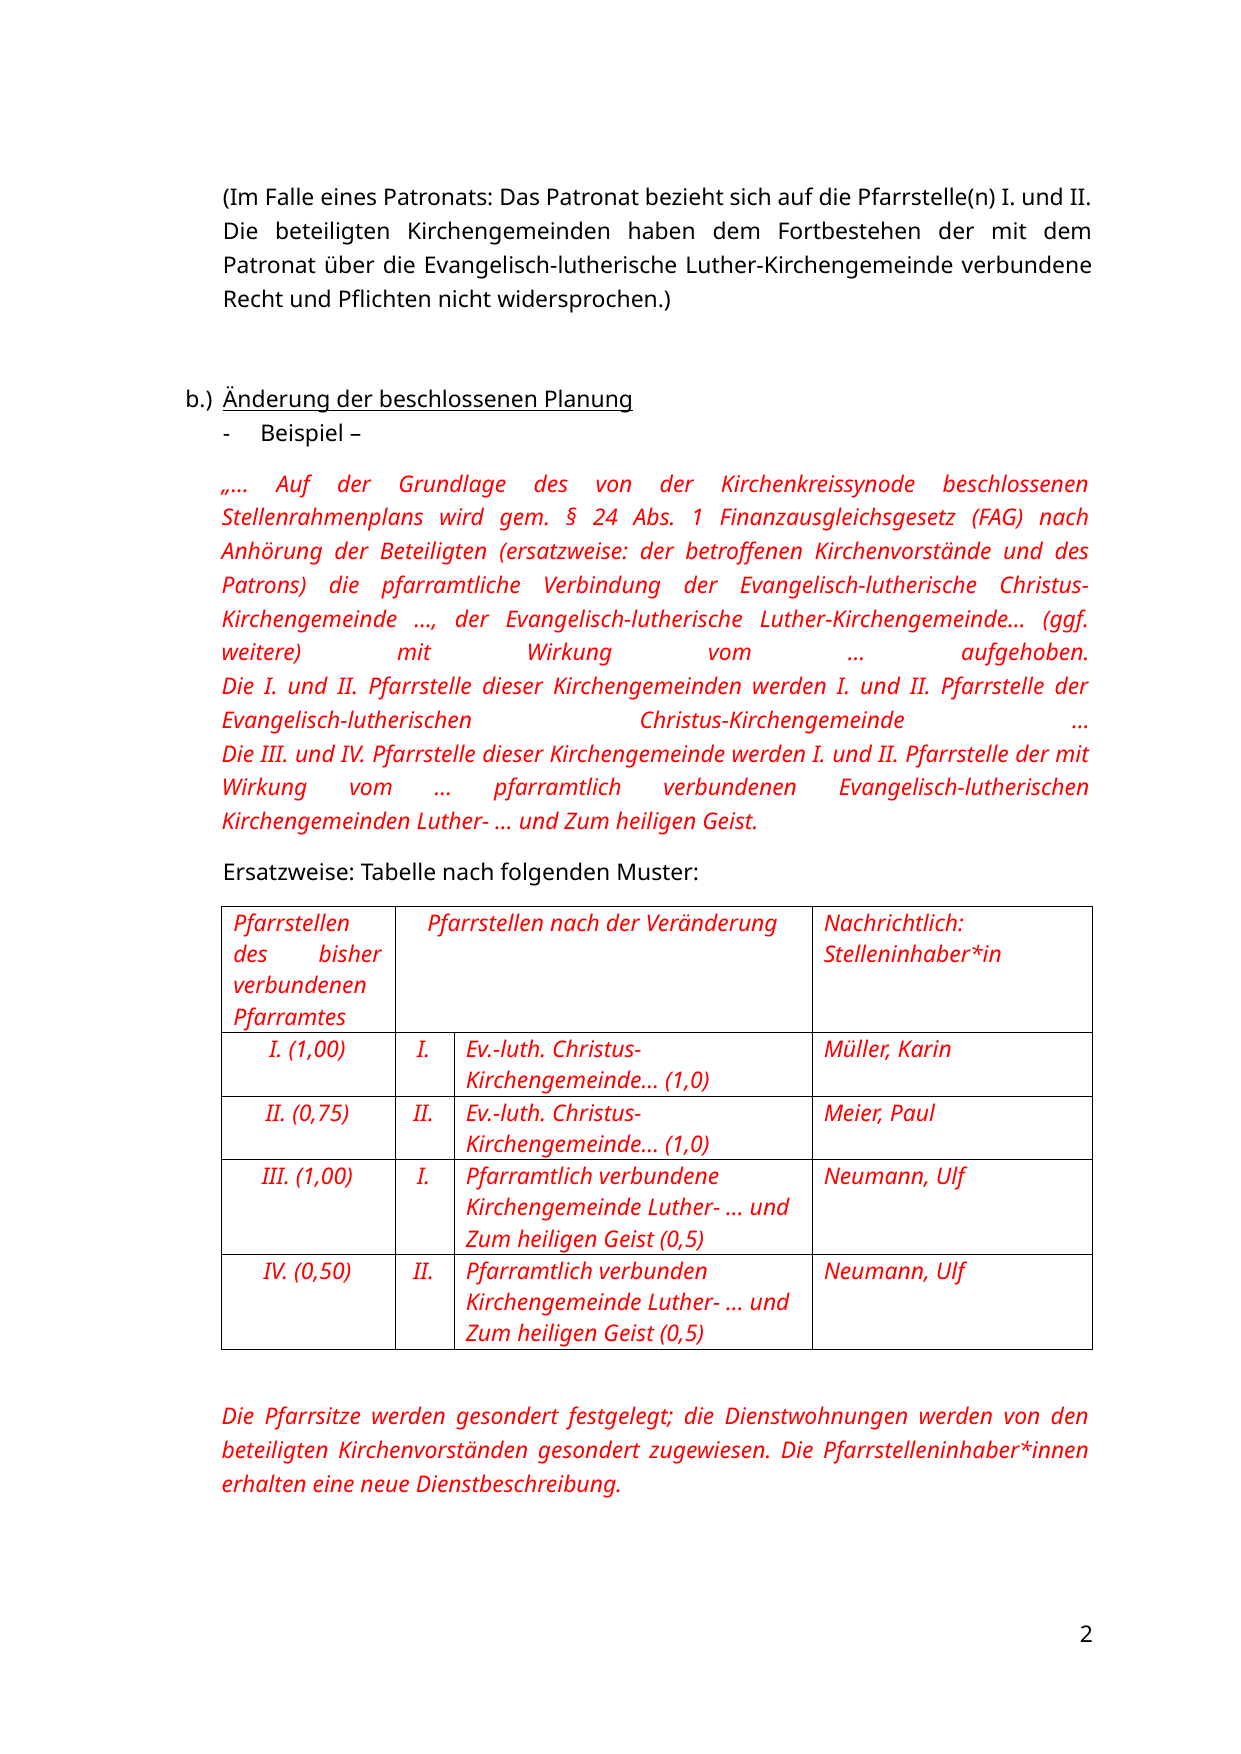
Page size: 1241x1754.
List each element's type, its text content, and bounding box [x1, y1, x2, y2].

table_cell Pfarramtlich verbundene Kirchengemeinde Luther- … und Zum heiligen Geist (0,5) [455, 1160, 812, 1254]
table_cell Ev.-luth. Christus-Kirchengemeinde… (1,0) [455, 1097, 812, 1159]
table_cell I. (1,00) [222, 1033, 395, 1096]
table_cell Müller, Karin [813, 1033, 1092, 1096]
table_header Nachrichtlich: Stelleninhaber*in [813, 907, 1092, 1032]
table_cell I. [396, 1160, 454, 1254]
table_header Pfarrstellen des bisher verbundenen Pfarramtes [222, 907, 395, 1032]
list Änderung der beschlossenen Planung [185, 383, 1093, 415]
table_cell Neumann, Ulf [813, 1255, 1092, 1349]
table_cell II. [396, 1255, 454, 1349]
table_cell II. (0,75) [222, 1097, 395, 1159]
table_cell IV. (0,50) [222, 1255, 395, 1349]
table_cell II. [396, 1097, 454, 1159]
text „… Auf der Grundlage des von der Kirchenkreissynode beschlossenen Stellenrahmenplans wird gem. § 24 Abs. 1 Finanzausgleichsgesetz (FAG) nach Anhörung der Beteiligten (ersatzweise: der betroffenen Kirchenvorstände und des Patrons) die pfarramtliche Verbindung der Evangelisch-lutherische Christus-Kirchengemeinde …, der Evangelisch-lutherische Luther-Kirchengemeinde… (ggf. weitere) mit Wirkung vom … aufgehoben. Die I. und II. Pfarrstelle dieser Kirchengemeinden werden I. und II. Pfarrstelle der Evangelisch-lutherischen Christus-Kirchengemeinde … Die III. und IV. Pfarrstelle dieser Kirchengemeinde werden I. und II. Pfarrstelle der mit Wirkung vom … pfarramtlich verbundenen Evangelisch-lutherischen Kirchengemeinden Luther- … und Zum heiligen Geist. [221, 468, 1093, 836]
table_cell Ev.-luth. Christus-Kirchengemeinde… (1,0) [455, 1033, 812, 1096]
table_cell III. (1,00) [222, 1160, 395, 1254]
text (Im Falle eines Patronats: Das Patronat bezieht sich auf die Pfarrstelle(n) I. und II. Die beteiligten Kirchengemeinden haben dem Fortbestehen der mit dem Patronat über die Evangelisch-lutherische Luther-Kirchengemeinde verbundene Recht und Pflichten nicht widersprochen.) [223, 148, 1093, 314]
text Ersatzweise: Tabelle nach folgenden Muster: [223, 856, 1093, 887]
text Die Pfarrsitze werden gesondert festgelegt; die Dienstwohnungen werden von den beteiligten Kirchenvorständen gesondert zugewiesen. Die Pfarrstelleninhaber*innen erhalten eine neue Dienstbeschreibung. [221, 1400, 1093, 1499]
table_cell I. [396, 1033, 454, 1096]
table_cell Meier, Paul [813, 1097, 1092, 1159]
list Beispiel – [223, 417, 1093, 448]
table_cell Neumann, Ulf [813, 1160, 1092, 1254]
table_header Pfarrstellen nach der Veränderung [396, 907, 812, 1032]
table_cell Pfarramtlich verbunden Kirchengemeinde Luther- … und Zum heiligen Geist (0,5) [455, 1255, 812, 1349]
